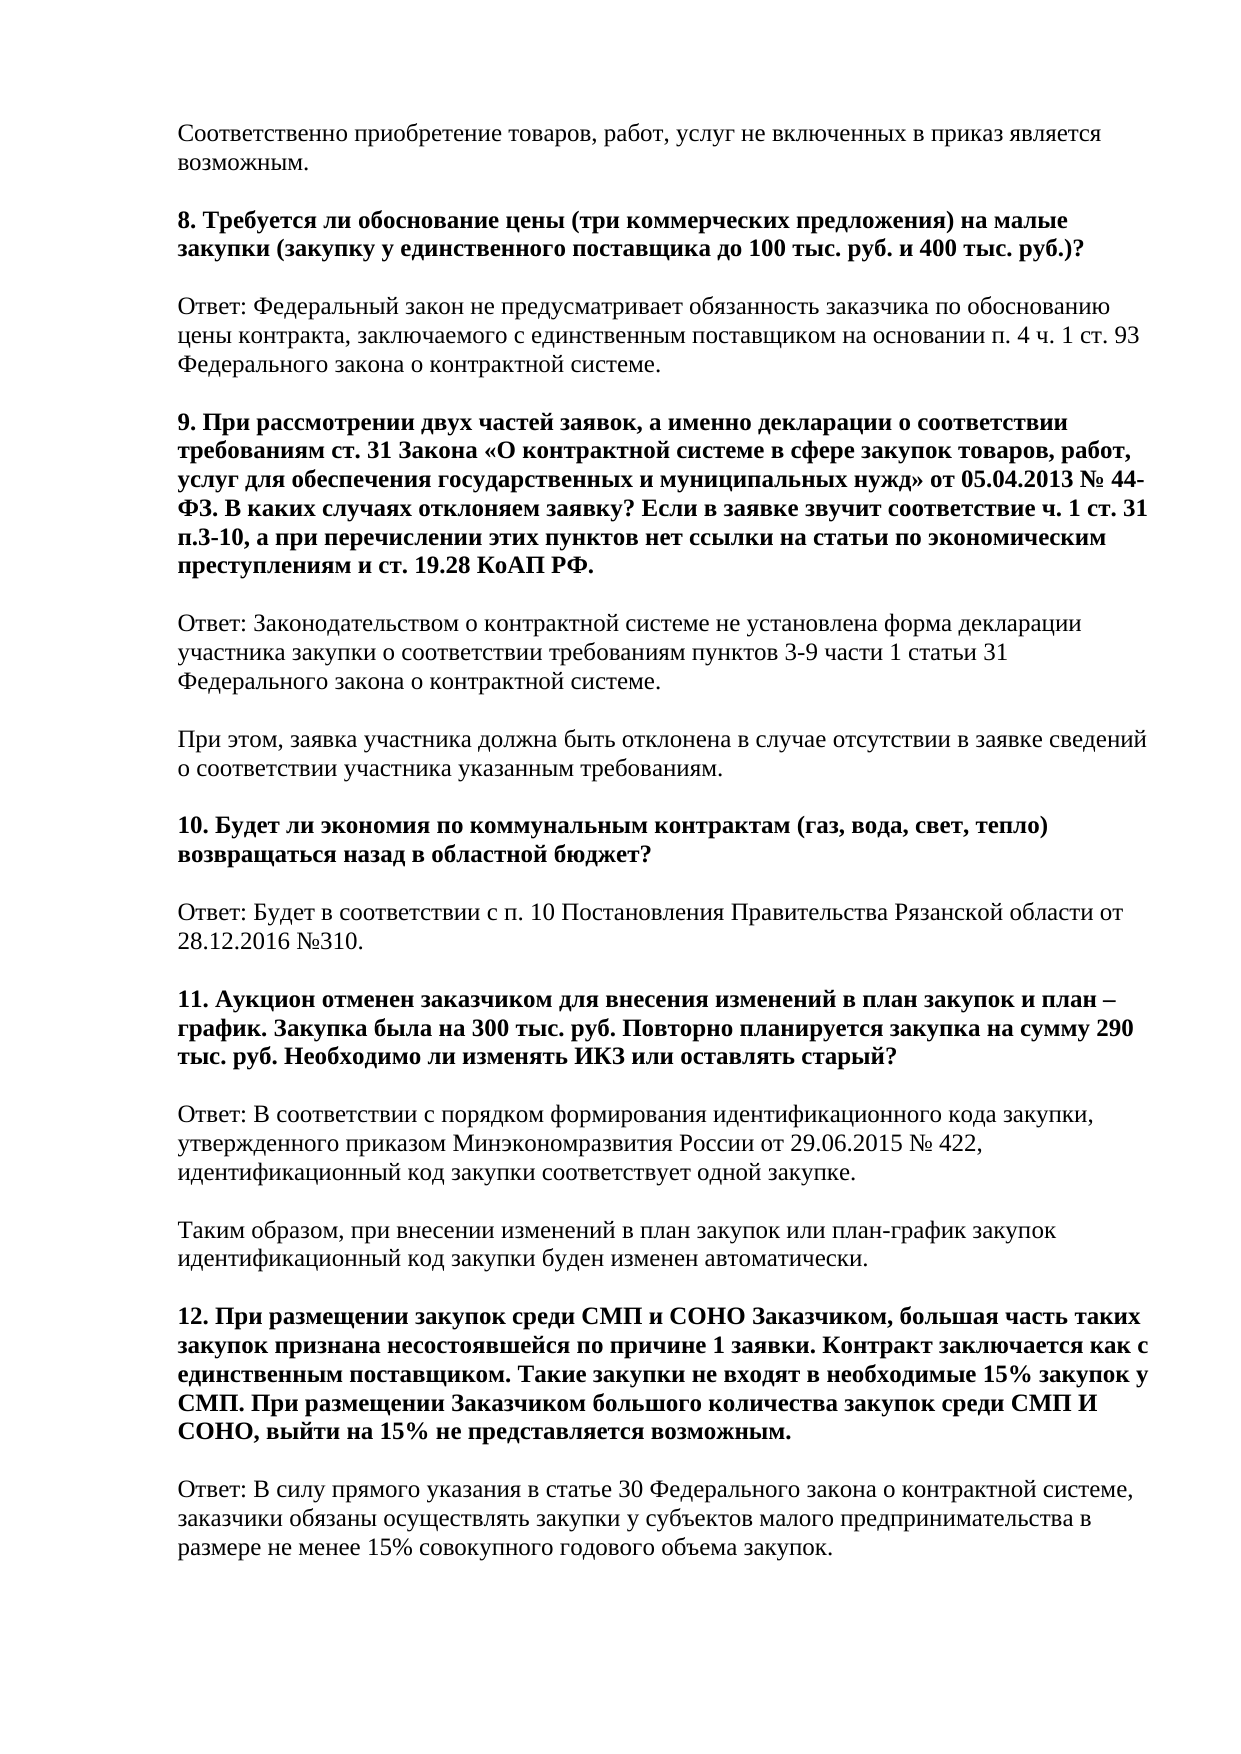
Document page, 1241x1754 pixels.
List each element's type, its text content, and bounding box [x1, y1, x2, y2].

text При этом, заявка участника должна быть отклонена в случае отсутствии в заявке сведений о соответствии участника указанным требованиям. [177, 724, 1152, 781]
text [177, 118, 1152, 176]
text 12. При размещении закупок среди СМП и СОНО Заказчиком, большая часть таких закупок признана несостоявшейся по причине 1 заявки. Контракт заключается как с единственным поставщиком. Такие закупки не входят в необходимые 15% закупок у СМП. При размещении Заказчиком большого количества закупок среди СМП И СОНО, выйти на 15% не представляется возможным. [177, 1301, 1152, 1445]
text Ответ: Законодательством о контрактной системе не установлена форма декларации участника закупки о соответствии требованиям пунктов 3-9 части 1 статьи 31 Федерального закона о контрактной системе. [177, 608, 1152, 695]
text Таким образом, при внесении изменений в план закупок или план-график закупок идентификационный код закупки буден изменен автоматически. [177, 1215, 1152, 1272]
text Ответ: Будет в соответствии с п. 10 Постановления Правительства Рязанской области от 28.12.2016 №310. [177, 897, 1152, 955]
text Ответ: В силу прямого указания в статье 30 Федерального закона о контрактной системе, заказчики обязаны осуществлять закупки у субъектов малого предпринимательства в размере не менее 15% совокупного годового объема закупок. [177, 1474, 1152, 1561]
text Ответ: В соответствии с порядком формирования идентификационного кода закупки, утвержденного приказом Минэкономразвития России от 29.06.2015 № 422, идентификационный код закупки соответствует одной закупке. [177, 1099, 1152, 1186]
text 10. Будет ли экономия по коммунальным контрактам (газ, вода, свет, тепло) возвращаться назад в областной бюджет? [177, 811, 1152, 868]
text 9. При рассмотрении двух частей заявок, а именно декларации о соответствии требованиям ст. 31 Закона «О контрактной системе в сфере закупок товаров, работ, услуг для обеспечения государственных и муниципальных нужд» от 05.04.2013 № 44-ФЗ. В каких случаях отклоняем заявку? Если в заявке звучит соответствие ч. 1 ст. 31 п.3-10, а при перечислении этих пунктов нет ссылки на статьи по экономическим преступлениям и ст. 19.28 КоАП РФ. [177, 407, 1152, 579]
text Ответ: Федеральный закон не предусматривает обязанность заказчика по обоснованию цены контракта, заключаемого с единственным поставщиком на основании п. 4 ч. 1 ст. 93 Федерального закона о контрактной системе. [177, 291, 1152, 378]
text 11. Аукцион отменен заказчиком для внесения изменений в план закупок и план – график. Закупка была на 300 тыс. руб. Повторно планируется закупка на сумму 290 тыс. руб. Необходимо ли изменять ИКЗ или оставлять старый? [177, 984, 1152, 1070]
text 8. Требуется ли обоснование цены (три коммерческих предложения) на малые закупки (закупку у единственного поставщика до 100 тыс. руб. и 400 тыс. руб.)? [177, 205, 1152, 262]
